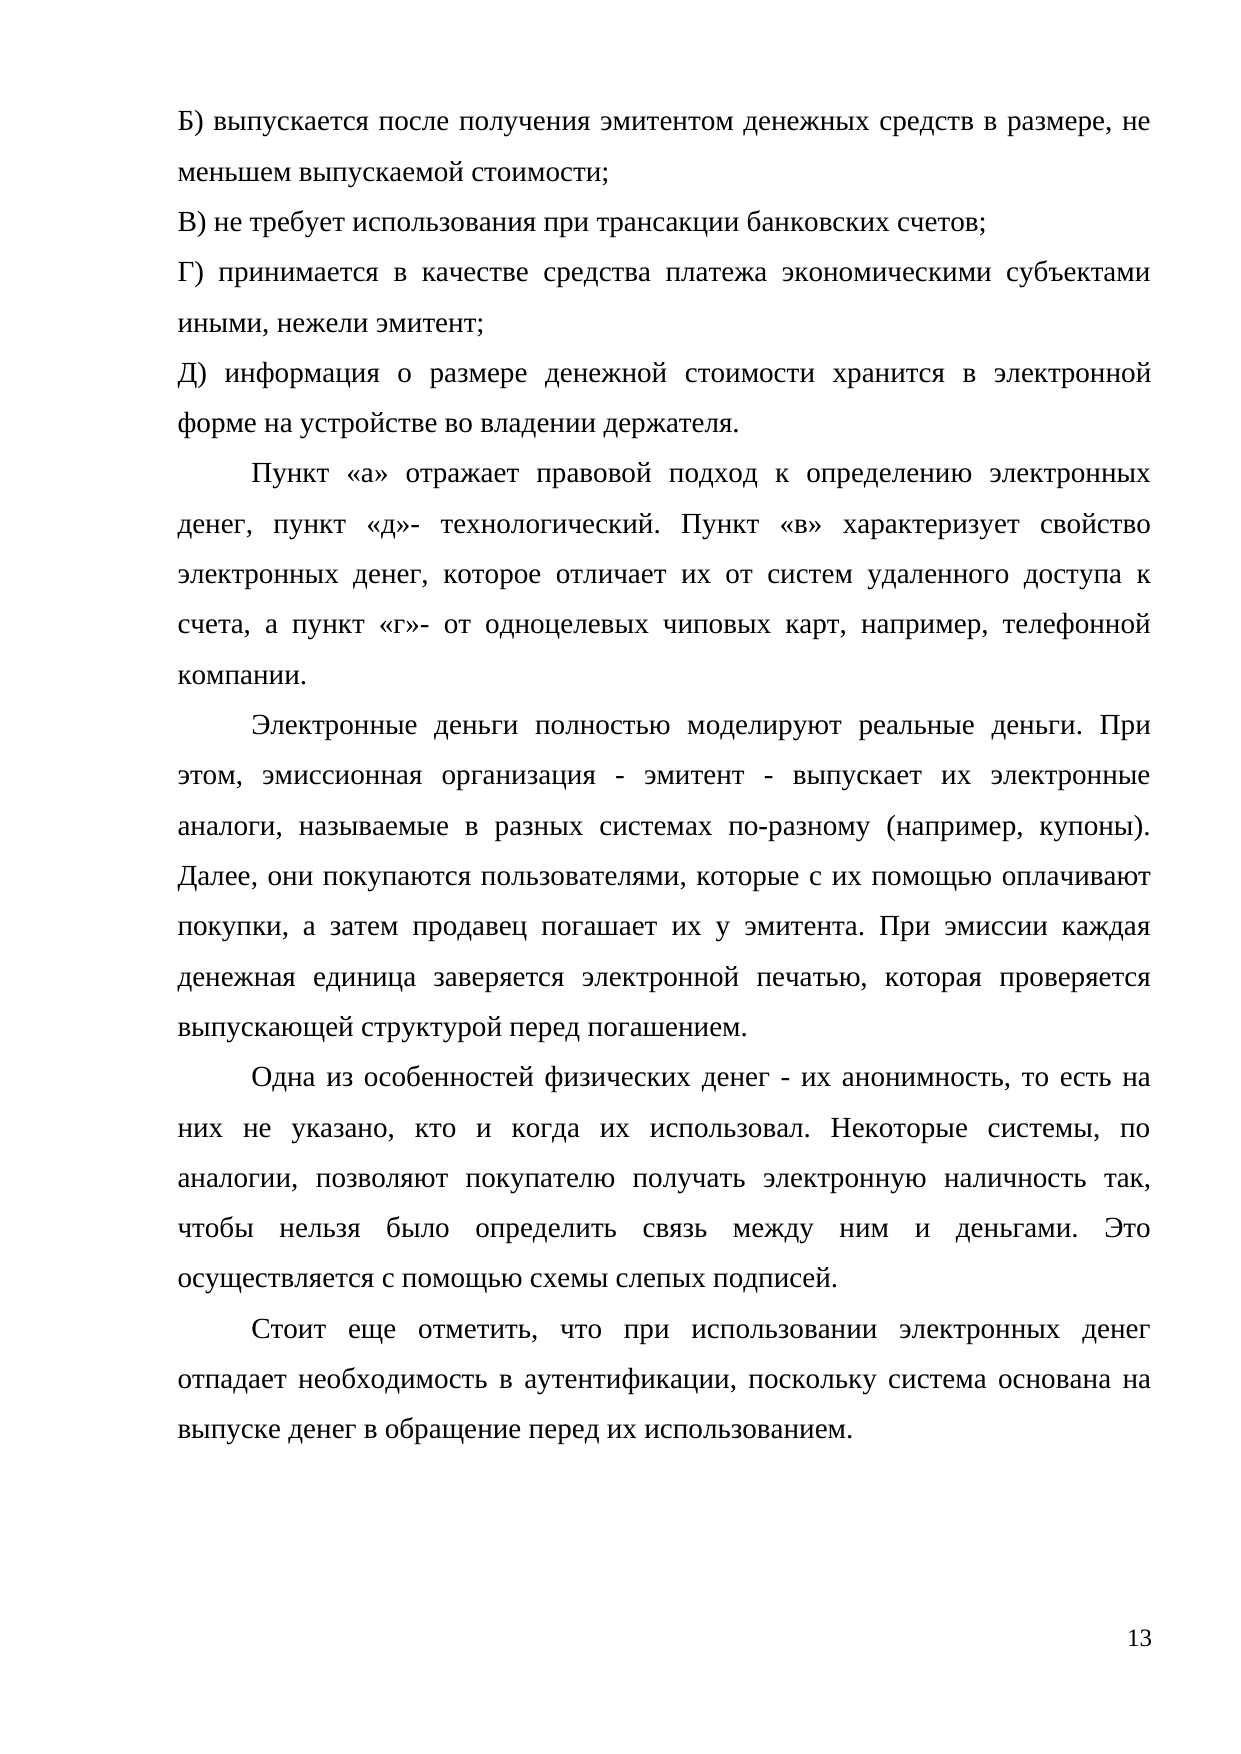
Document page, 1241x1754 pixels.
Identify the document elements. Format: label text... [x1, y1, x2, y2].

text Пункт «а» отражает правовой подход к определению электронных денег, пункт «д»- технологический. Пункт «в» характеризует свойство электронных денег, которое отличает их от систем удаленного доступа к счета, а пункт «г»- от одноцелевых чиповых карт, например, телефонной компании. [177, 456, 1152, 690]
text Б) выпускается после получения эмитентом денежных средств в размере, не меньшем выпускаемой стоимости; [177, 103, 1152, 187]
text Г) принимается в качестве средства платежа экономическими субъектами иными, нежели эмитент; [177, 254, 1152, 338]
text Одна из особенностей физических денег - их анонимность, то есть на них не указано, кто и когда их использовал. Некоторые системы, по аналогии, позволяют покупателю получать электронную наличность так, чтобы нельзя было определить связь между ним и деньгами. Это осуществляется с помощью схемы слепых подписей. [177, 1059, 1152, 1294]
text Стоит еще отметить, что при использовании электронных денег отпадает необходимость в аутентификации, поскольку система основана на выпуске денег в обращение перед их использованием. [177, 1311, 1152, 1445]
text Электронные деньги полностью моделируют реальные деньги. При этом, эмиссионная организация - эмитент - выпускает их электронные аналоги, называемые в разных системах по-разному (например, купоны). Далее, они покупаются пользователями, которые с их помощью оплачивают покупки, а затем продавец погашает их у эмитента. При эмиссии каждая денежная единица заверяется электронной печатью, которая проверяется выпускающей структурой перед погашением. [177, 707, 1152, 1043]
text Д) информация о размере денежной стоимости хранится в электронной форме на устройстве во владении держателя. [177, 355, 1152, 439]
text В) не требует использования при трансакции банковских счетов; [177, 204, 1152, 238]
